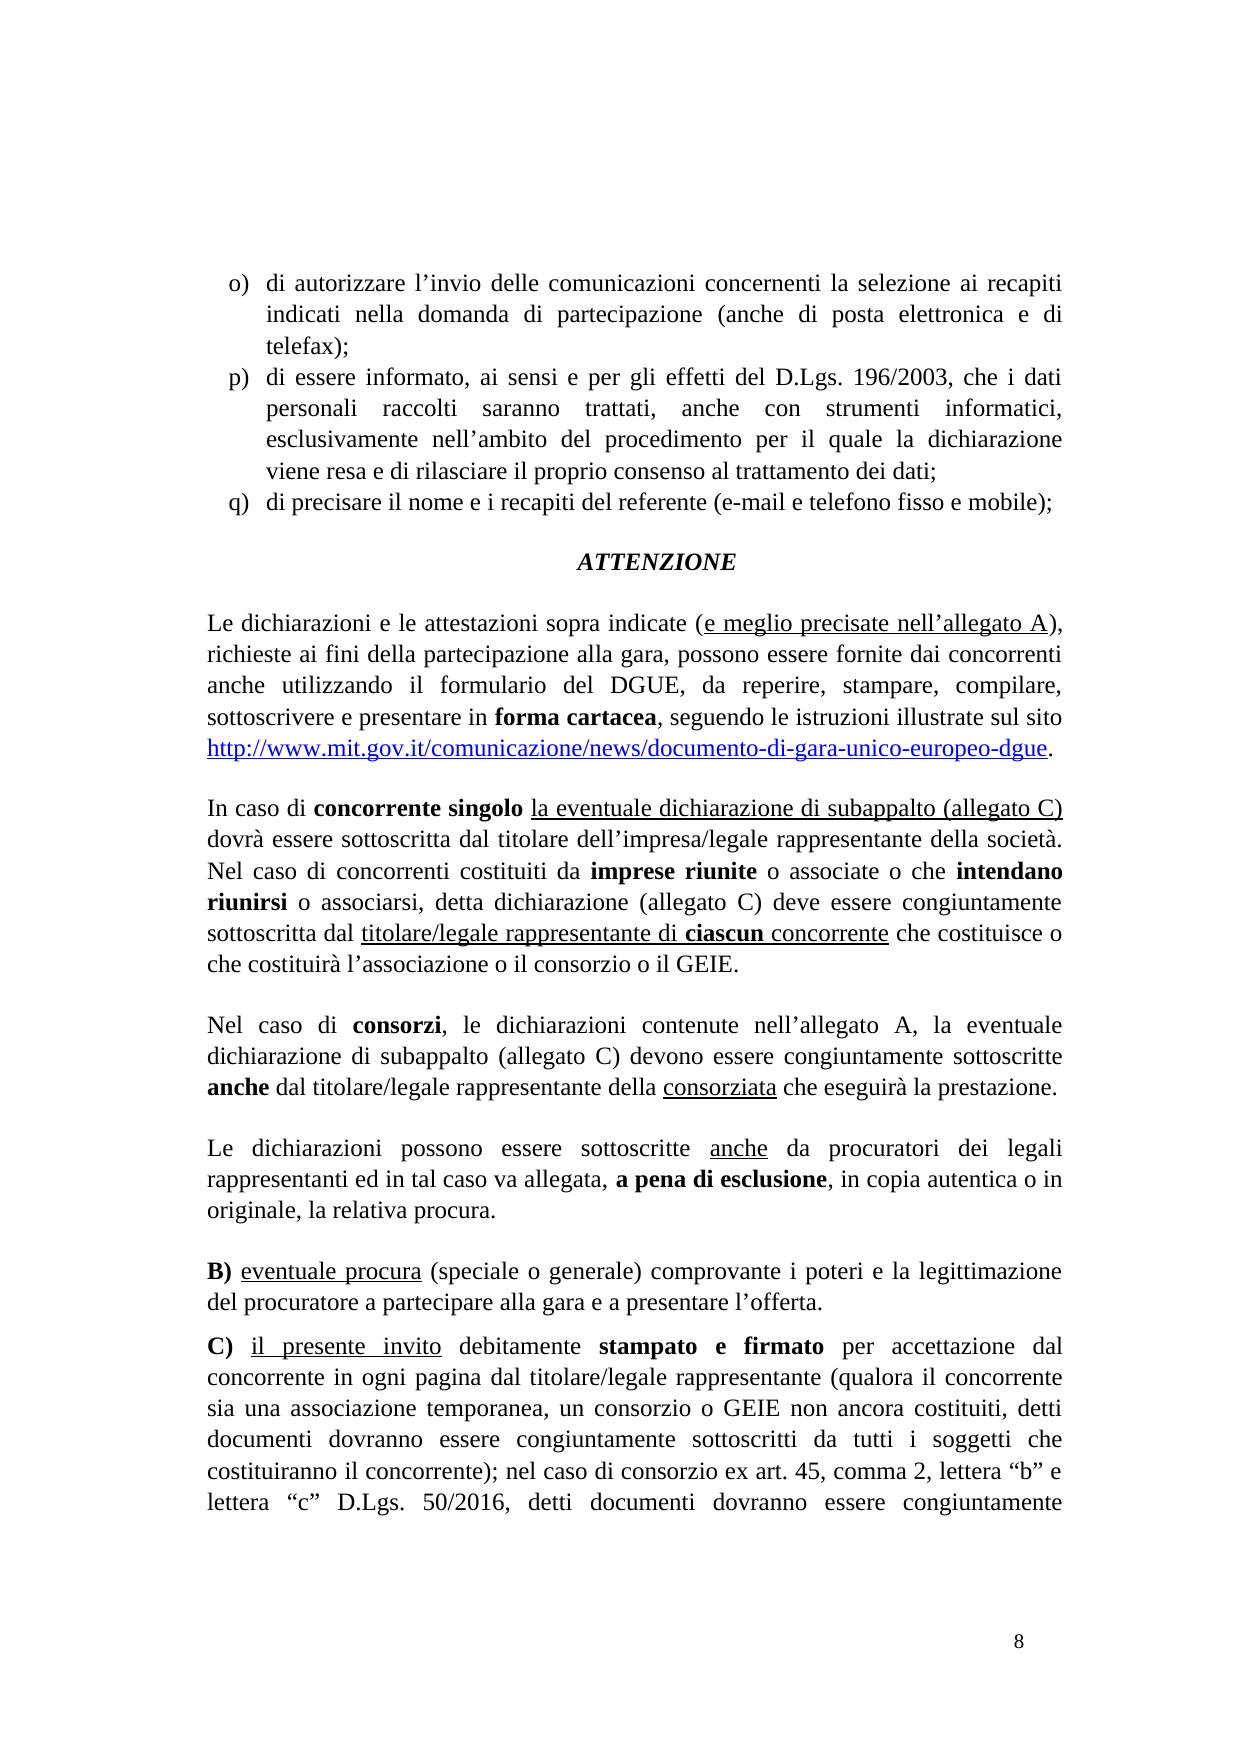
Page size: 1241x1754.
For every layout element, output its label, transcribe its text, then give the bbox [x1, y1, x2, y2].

list di autorizzare l’invio delle comunicazioni concernenti la selezione ai recapiti indicati nella domanda di partecipazione (anche di posta elettronica e di telefax); [228, 266, 1063, 359]
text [207, 1328, 1063, 1516]
text Le dichiarazioni possono essere sottoscritte anche da procuratori dei legali rappresentanti ed in tal caso va allegata, a pena di esclusione, in copia autentica o in originale, la relativa procura. [207, 1130, 1063, 1224]
text In caso di concorrente singolo la eventuale dichiarazione di subappalto (allegato C) dovrà essere sottoscritta dal titolare dell’impresa/legale rappresentante della società. Nel caso di concorrenti costituiti da imprese riunite o associate o che intendano riunirsi o associarsi, detta dichiarazione (allegato C) deve essere congiuntamente sottoscritta dal titolare/legale rappresentante di ciascun concorrente che costituisce o che costituirà l’associazione o il consorzio o il GEIE. [207, 791, 1063, 978]
text Nel caso di consorzi, le dichiarazioni contenute nell’allegato A, la eventuale dichiarazione di subappalto (allegato C) devono essere congiuntamente sottoscritte anche dal titolare/legale rappresentante della consorziata che eseguirà la prestazione. [207, 1007, 1063, 1101]
text B) eventuale procura (speciale o generale) comprovante i poteri e la legittimazione del procuratore a partecipare alla gara e a presentare l’offerta. [207, 1253, 1063, 1316]
text ATTENZIONE [177, 545, 1063, 576]
list di precisare il nome e i recapiti del referente (e-mail e telefono fisso e mobile); [228, 484, 1063, 516]
list di essere informato, ai sensi e per gli effetti del D.Lgs. 196/2003, che i dati personali raccolti saranno trattati, anche con strumenti informatici, esclusivamente nell’ambito del procedimento per il quale la dichiarazione viene resa e di rilasciare il proprio consenso al trattamento dei dati; [228, 359, 1063, 484]
text Le dichiarazioni e le attestazioni sopra indicate (e meglio precisate nell’allegato A), richieste ai fini della partecipazione alla gara, possono essere fornite dai concorrenti anche utilizzando il formulario del DGUE, da reperire, stampare, compilare, sottoscrivere e presentare in forma cartacea, seguendo le istruzioni illustrate sul sito http://www.mit.gov.it/comunicazione/news/documento-di-gara-unico-europeo-dgue. [207, 605, 1063, 762]
